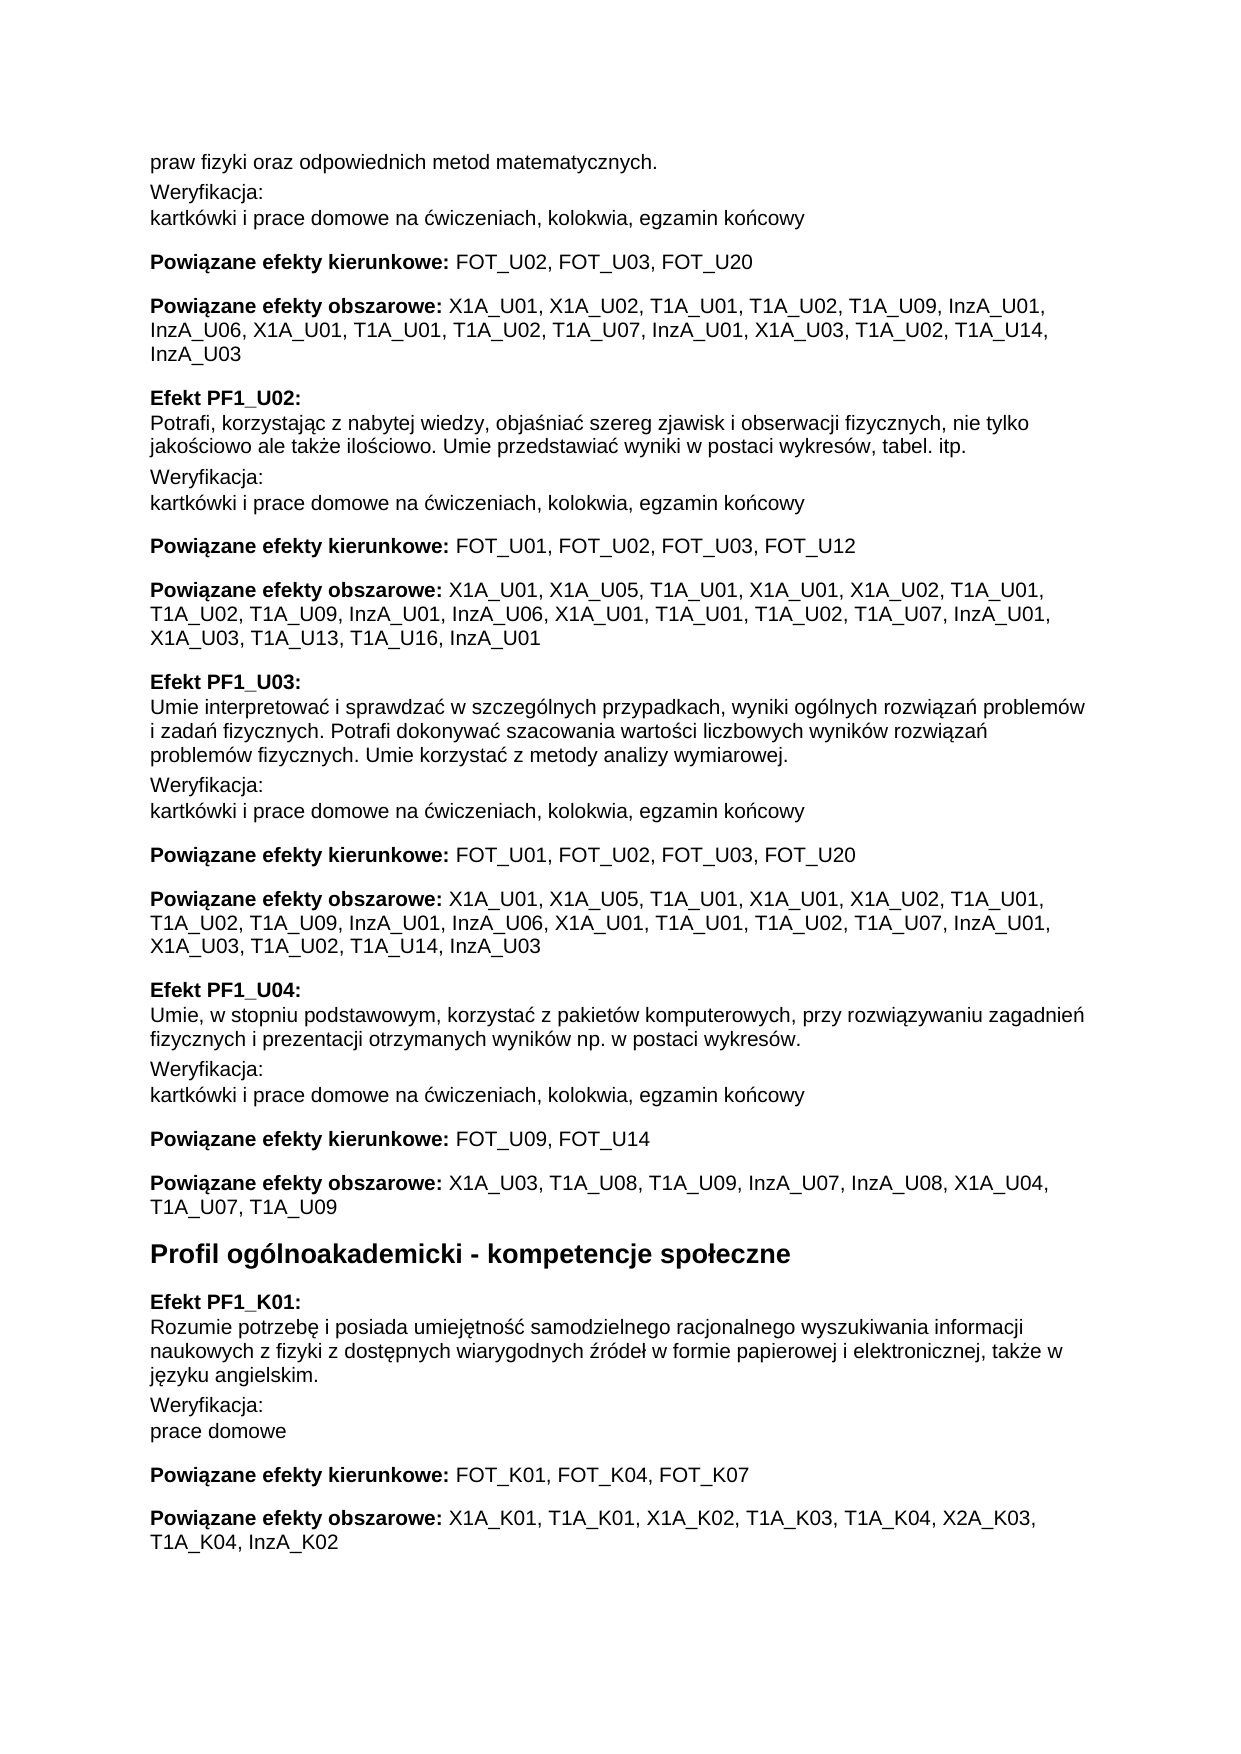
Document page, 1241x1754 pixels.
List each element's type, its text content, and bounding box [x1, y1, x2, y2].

text Weryfikacja: [150, 773, 1090, 797]
text Rozumie potrzebę i posiada umiejętność samodzielnego racjonalnego wyszukiwania informacji naukowych z fizyki z dostępnych wiarygodnych źródeł w formie papierowej i elektronicznej, także w języku angielskim. [150, 1314, 1090, 1386]
text Potrafi, korzystając z nabytej wiedzy, objaśniać szereg zjawisk i obserwacji fizycznych, nie tylko jakościowo ale także ilościowo. Umie przedstawiać wyniki w postaci wykresów, tabel. itp. [150, 410, 1090, 458]
text Powiązane efekty obszarowe: X1A_U01, X1A_U05, T1A_U01, X1A_U01, X1A_U02, T1A_U01, T1A_U02, T1A_U09, InzA_U01, InzA_U06, X1A_U01, T1A_U01, T1A_U02, T1A_U07, InzA_U01, X1A_U03, T1A_U02, T1A_U14, InzA_U03 [150, 886, 1090, 958]
text Umie, w stopniu podstawowym, korzystać z pakietów komputerowych, przy rozwiązywaniu zagadnień fizycznych i prezentacji otrzymanych wyników np. w postaci wykresów. [150, 1003, 1090, 1051]
text Efekt PF1_U04: [150, 978, 1090, 1002]
text Weryfikacja: [150, 1057, 1090, 1081]
text kartkówki i prace domowe na ćwiczeniach, kolokwia, egzamin końcowy [150, 799, 1090, 823]
text kartkówki i prace domowe na ćwiczeniach, kolokwia, egzamin końcowy [150, 491, 1090, 514]
text Efekt PF1_U02: [150, 385, 1090, 409]
text Powiązane efekty kierunkowe: FOT_K01, FOT_K04, FOT_K07 [150, 1462, 1090, 1486]
text prace domowe [150, 1419, 1090, 1443]
text Efekt PF1_U03: [150, 670, 1090, 694]
subtitle Profil ogólnoakademicki - kompetencje społeczne [150, 1238, 1090, 1270]
text Powiązane efekty obszarowe: X1A_U01, X1A_U05, T1A_U01, X1A_U01, X1A_U02, T1A_U01, T1A_U02, T1A_U09, InzA_U01, InzA_U06, X1A_U01, T1A_U01, T1A_U02, T1A_U07, InzA_U01, X1A_U03, T1A_U13, T1A_U16, InzA_U01 [150, 578, 1090, 650]
text Powiązane efekty obszarowe: X1A_K01, T1A_K01, X1A_K02, T1A_K03, T1A_K04, X2A_K03, T1A_K04, InzA_K02 [150, 1506, 1090, 1554]
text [150, 150, 1090, 174]
text Powiązane efekty kierunkowe: FOT_U09, FOT_U14 [150, 1127, 1090, 1151]
text Efekt PF1_K01: [150, 1289, 1090, 1313]
text Weryfikacja: [150, 1393, 1090, 1417]
text Powiązane efekty kierunkowe: FOT_U02, FOT_U03, FOT_U20 [150, 250, 1090, 274]
text kartkówki i prace domowe na ćwiczeniach, kolokwia, egzamin końcowy [150, 1083, 1090, 1107]
text Powiązane efekty obszarowe: X1A_U03, T1A_U08, T1A_U09, InzA_U07, InzA_U08, X1A_U04, T1A_U07, T1A_U09 [150, 1171, 1090, 1219]
text Powiązane efekty kierunkowe: FOT_U01, FOT_U02, FOT_U03, FOT_U12 [150, 534, 1090, 558]
text Powiązane efekty obszarowe: X1A_U01, X1A_U02, T1A_U01, T1A_U02, T1A_U09, InzA_U01, InzA_U06, X1A_U01, T1A_U01, T1A_U02, T1A_U07, InzA_U01, X1A_U03, T1A_U02, T1A_U14, InzA_U03 [150, 294, 1090, 366]
text Weryfikacja: [150, 464, 1090, 488]
text kartkówki i prace domowe na ćwiczeniach, kolokwia, egzamin końcowy [150, 206, 1090, 230]
text Powiązane efekty kierunkowe: FOT_U01, FOT_U02, FOT_U03, FOT_U20 [150, 843, 1090, 867]
text Umie interpretować i sprawdzać w szczególnych przypadkach, wyniki ogólnych rozwiązań problemów i zadań fizycznych. Potrafi dokonywać szacowania wartości liczbowych wyników rozwiązań problemów fizycznych. Umie korzystać z metody analizy wymiarowej. [150, 695, 1090, 767]
text Weryfikacja: [150, 180, 1090, 204]
